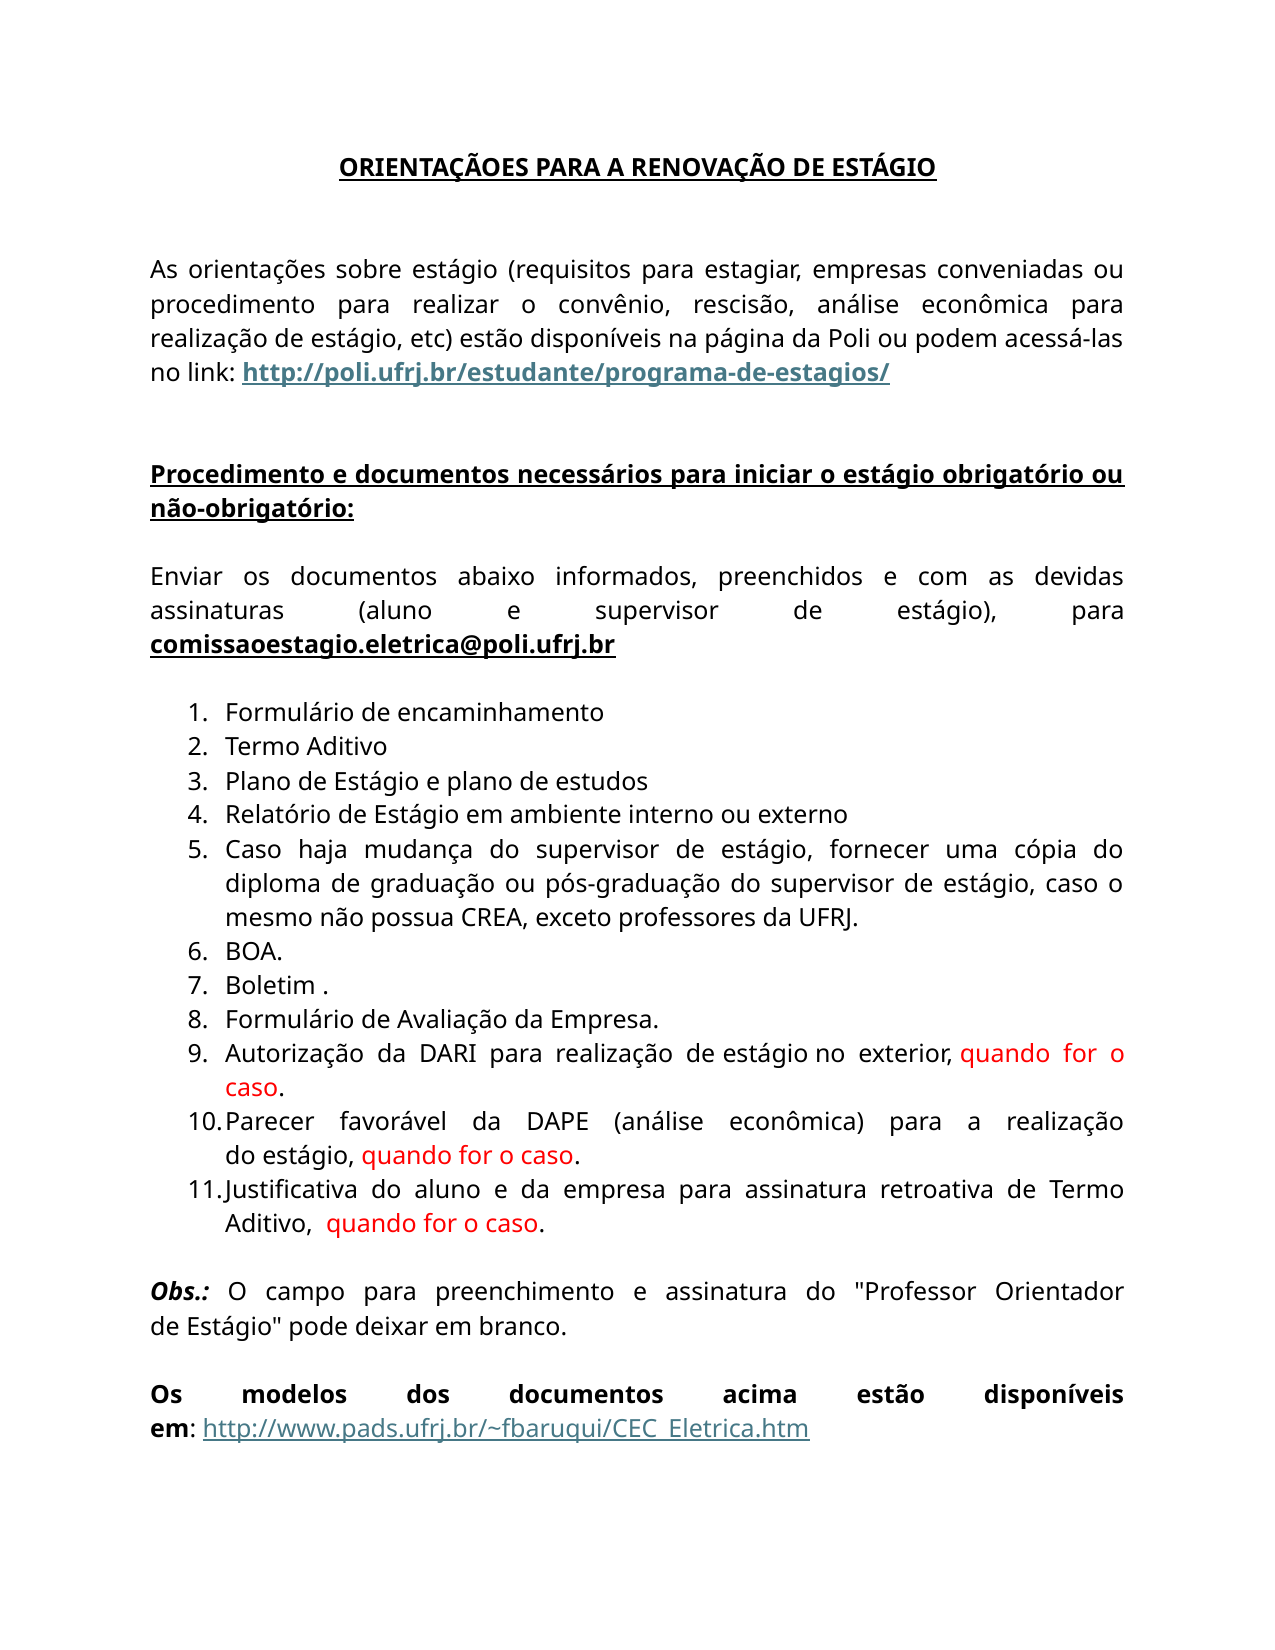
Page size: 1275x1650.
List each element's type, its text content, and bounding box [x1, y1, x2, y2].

list Caso haja mudança do supervisor de estágio, fornecer uma cópia do diploma de graduação ou pós-graduação do supervisor de estágio, caso o mesmo não possua CREA, exceto professores da UFRJ. [187, 831, 1125, 933]
list Boletim . [187, 967, 1125, 1002]
text ORIENTAÇÃOES PARA A RENOVAÇÃO DE ESTÁGIO [150, 150, 1125, 184]
text Procedimento e documentos necessários para iniciar o estágio obrigatório ou não-obrigatório: [150, 457, 1125, 485]
text Os modelos dos documentos acima estão disponíveis em: http://www.pads.ufrj.br/~fbaruqui/CEC_Eletrica.htm [150, 1376, 1125, 1444]
text Enviar os documentos abaixo informados, preenchidos e com as devidas assinaturas (aluno e supervisor de estágio), para comissaoestagio.eletrica@poli.ufrj.br [150, 559, 1125, 661]
list Autorização da DARI para realização de estágio no exterior, quando for o caso. [187, 1036, 1125, 1104]
list Plano de Estágio e plano de estudos [187, 763, 1125, 797]
list BOA. [187, 933, 1125, 967]
list Parecer favorável da DAPE (análise econômica) para a realização do estágio, quando for o caso. [187, 1104, 1125, 1172]
text Obs.: O campo para preenchimento e assinatura do "Professor Orientador de Estágio" pode deixar em branco. [150, 1274, 1125, 1342]
text As orientações sobre estágio (requisitos para estagiar, empresas conveniadas ou procedimento para realizar o convênio, rescisão, análise econômica para realização de estágio, etc) estão disponíveis na página da Poli ou podem acessá-las no link: http://poli.ufrj.br/estudante/programa-de-estagios/ [150, 252, 1125, 388]
text Procedimento e documentos necessários para iniciar o estágio obrigatório ou não-obrigatório: [150, 487, 1125, 525]
list Formulário de encaminhamento [187, 695, 1125, 729]
list Justificativa do aluno e da empresa para assinatura retroativa de Termo Aditivo, quando for o caso. [187, 1172, 1125, 1240]
list Termo Aditivo [187, 729, 1125, 763]
list Relatório de Estágio em ambiente interno ou externo [187, 797, 1125, 831]
list Formulário de Avaliação da Empresa. [187, 1002, 1125, 1036]
